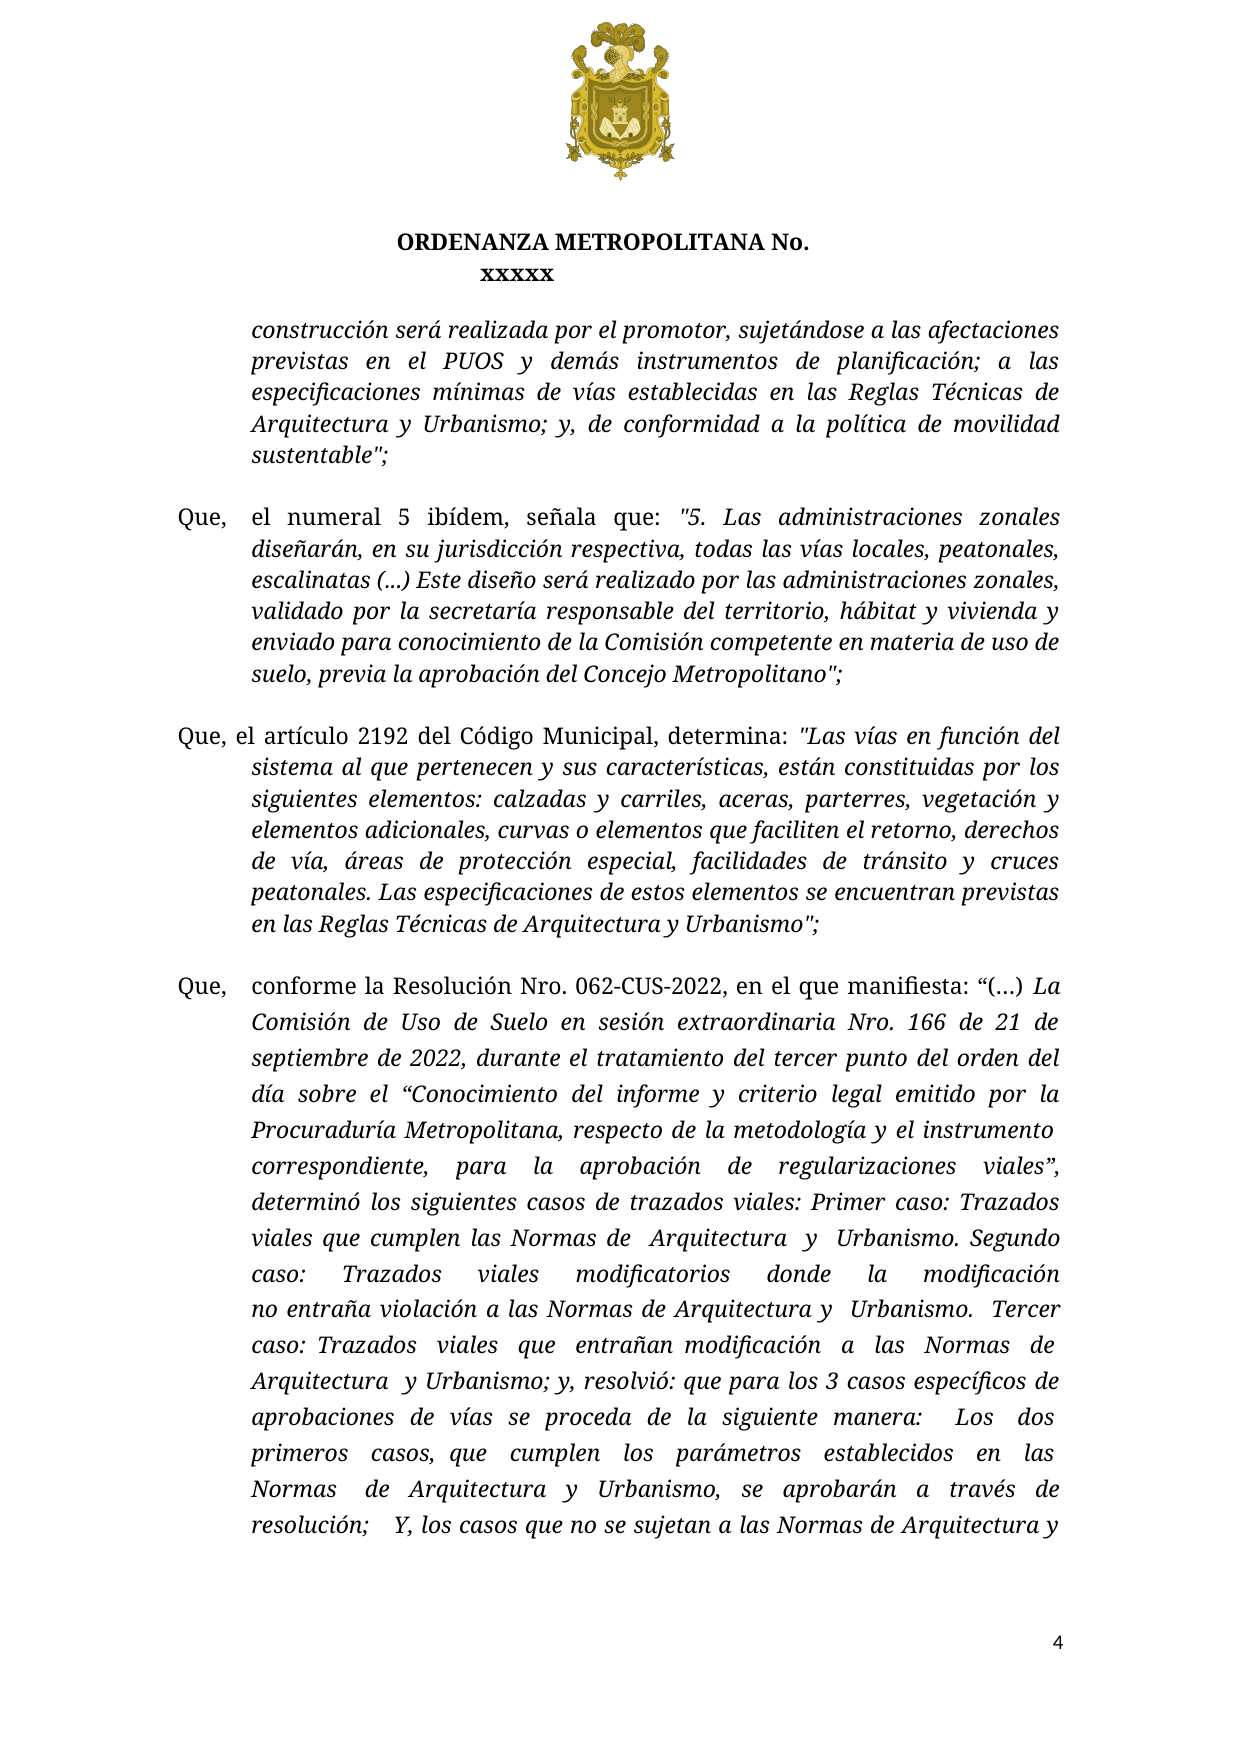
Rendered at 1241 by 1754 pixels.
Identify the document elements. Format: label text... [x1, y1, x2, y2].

text Que, el artículo 2192 del Código Municipal, determina: "Las vías en función del sistema al que pertenecen y sus características, están constituidas por los siguientes elementos: calzadas y carriles, aceras, parterres, vegetación y elementos adicionales, curvas o elementos que faciliten el retorno, derechos de vía, áreas de protección especial, facilidades de tránsito y cruces peatonales. Las especificaciones de estos elementos se encuentran previstas en las Reglas Técnicas de Arquitectura y Urbanismo"; [177, 720, 1063, 939]
text Que, el numeral 5 ibídem, señala que: "5. Las administraciones zonales diseñarán, en su jurisdicción respectiva, todas las vías locales, peatonales, escalinatas (...) Este diseño será realizado por las administraciones zonales, validado por la secretaría responsable del territorio, hábitat y vivienda y enviado para conocimiento de la Comisión competente en materia de uso de suelo, previa la aprobación del Concejo Metropolitano"; [177, 501, 1063, 689]
picture [564, 20, 676, 183]
